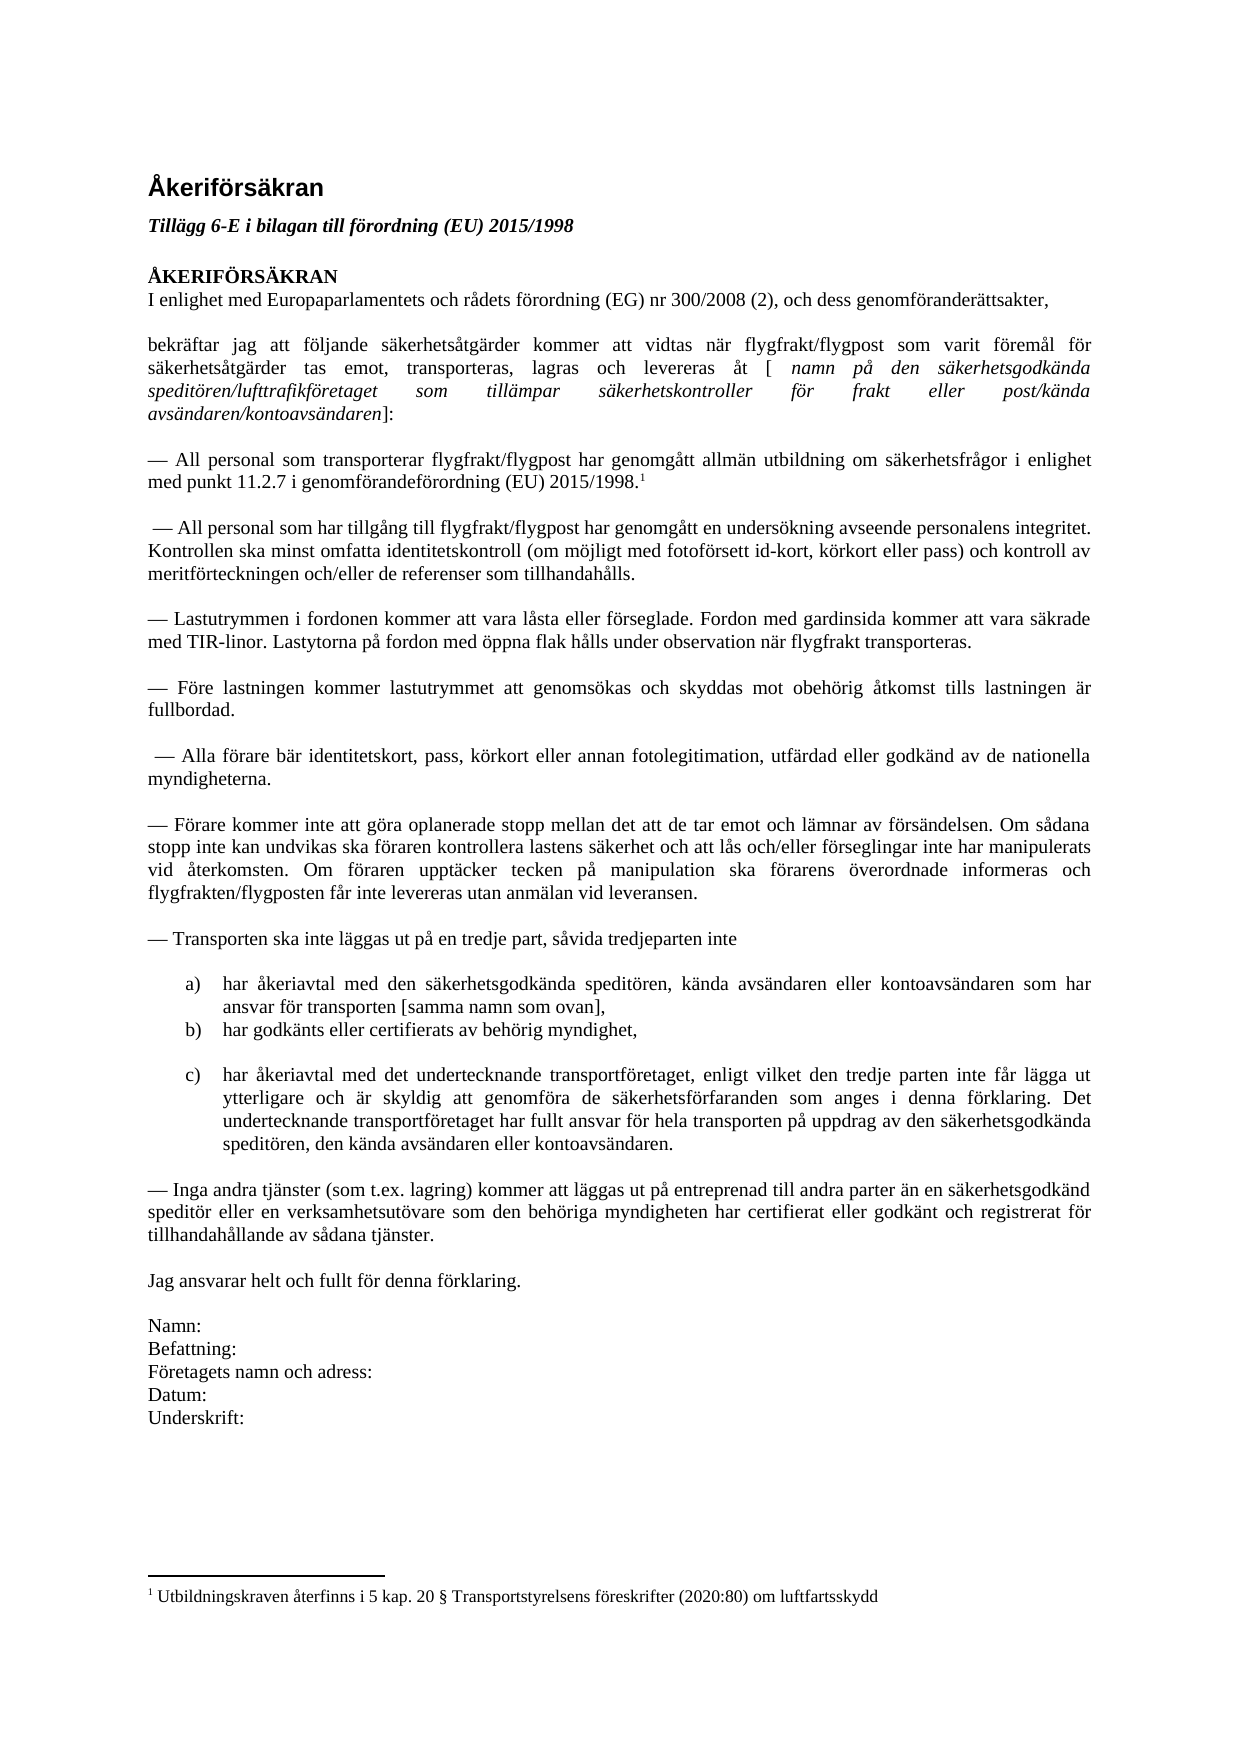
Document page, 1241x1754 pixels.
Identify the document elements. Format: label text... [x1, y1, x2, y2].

list har åkeriavtal med den säkerhetsgodkända speditören, kända avsändaren eller kontoavsändaren som har ansvar för transporten [samma namn som ovan], [185, 972, 1093, 1018]
text — Lastutrymmen i fordonen kommer att vara låsta eller förseglade. Fordon med gardinsida kommer att vara säkrade med TIR-linor. Lastytorna på fordon med öppna flak hålls under observation när flygfrakt transporteras. [148, 607, 1093, 653]
text Företagets namn och adress: [148, 1360, 1093, 1383]
text Underskrift: [148, 1406, 1093, 1428]
text Datum: [148, 1383, 1093, 1406]
text — All personal som transporterar flygfrakt/flygpost har genomgått allmän utbildning om säkerhetsfrågor i enlighet med punkt 11.2.7 i genomförandeförordning (EU) 2015/1998. [148, 447, 1093, 493]
text Tillägg 6-E i bilagan till förordning (EU) 2015/1998 [148, 214, 1093, 237]
text Jag ansvarar helt och fullt för denna förklaring. [148, 1269, 1093, 1292]
text ÅKERIFÖRSÄKRAN [148, 265, 1093, 288]
text I enlighet med Europaparlamentets och rådets förordning (EG) nr 300/2008 (2), och dess genomföranderättsakter, [148, 288, 1093, 311]
text Namn: [148, 1314, 1093, 1337]
text — Transporten ska inte läggas ut på en tredje part, såvida tredjeparten inte [148, 927, 1093, 949]
text bekräftar jag att följande säkerhetsåtgärder kommer att vidtas när flygfrakt/flygpost som varit föremål för säkerhetsåtgärder tas emot, transporteras, lagras och levereras åt [ namn på den säkerhetsgodkända speditören/lufttrafikföretaget som tillämpar säkerhetskontroller för frakt eller post/kända avsändaren/kontoavsändaren]: [148, 333, 1093, 425]
text — All personal som har tillgång till flygfrakt/flygpost har genomgått en undersökning avseende personalens integritet. Kontrollen ska minst omfatta identitetskontroll (om möjligt med fotoförsett id-kort, körkort eller pass) och kontroll av meritförteckningen och/eller de referenser som tillhandahålls. [148, 516, 1093, 584]
text — Förare kommer inte att göra oplanerade stopp mellan det att de tar emot och lämnar av försändelsen. Om sådana stopp inte kan undvikas ska föraren kontrollera lastens säkerhet och att lås och/eller förseglingar inte har manipulerats vid återkomsten. Om föraren upptäcker tecken på manipulation ska förarens överordnade informeras och flygfrakten/flygposten får inte levereras utan anmälan vid leveransen. [148, 812, 1093, 904]
list har åkeriavtal med det undertecknande transportföretaget, enligt vilket den tredje parten inte får lägga ut ytterligare och är skyldig att genomföra de säkerhetsförfaranden som anges i denna förklaring. Det undertecknande transportföretaget har fullt ansvar för hela transporten på uppdrag av den säkerhetsgodkända speditören, den kända avsändaren eller kontoavsändaren. [185, 1063, 1093, 1155]
text — Alla förare bär identitetskort, pass, körkort eller annan fotolegitimation, utfärdad eller godkänd av de nationella myndigheterna. [148, 744, 1093, 790]
list har godkänts eller certifierats av behörig myndighet, [185, 1018, 1093, 1041]
subtitle Åkeriförsäkran [148, 173, 1093, 201]
text — Inga andra tjänster (som t.ex. lagring) kommer att läggas ut på entreprenad till andra parter än en säkerhetsgodkänd speditör eller en verksamhetsutövare som den behöriga myndigheten har certifierat eller godkänt och registrerat för tillhandahållande av sådana tjänster. [148, 1177, 1093, 1246]
text Befattning: [148, 1337, 1093, 1360]
text — Före lastningen kommer lastutrymmet att genomsökas och skyddas mot obehörig åtkomst tills lastningen är fullbordad. [148, 676, 1093, 721]
